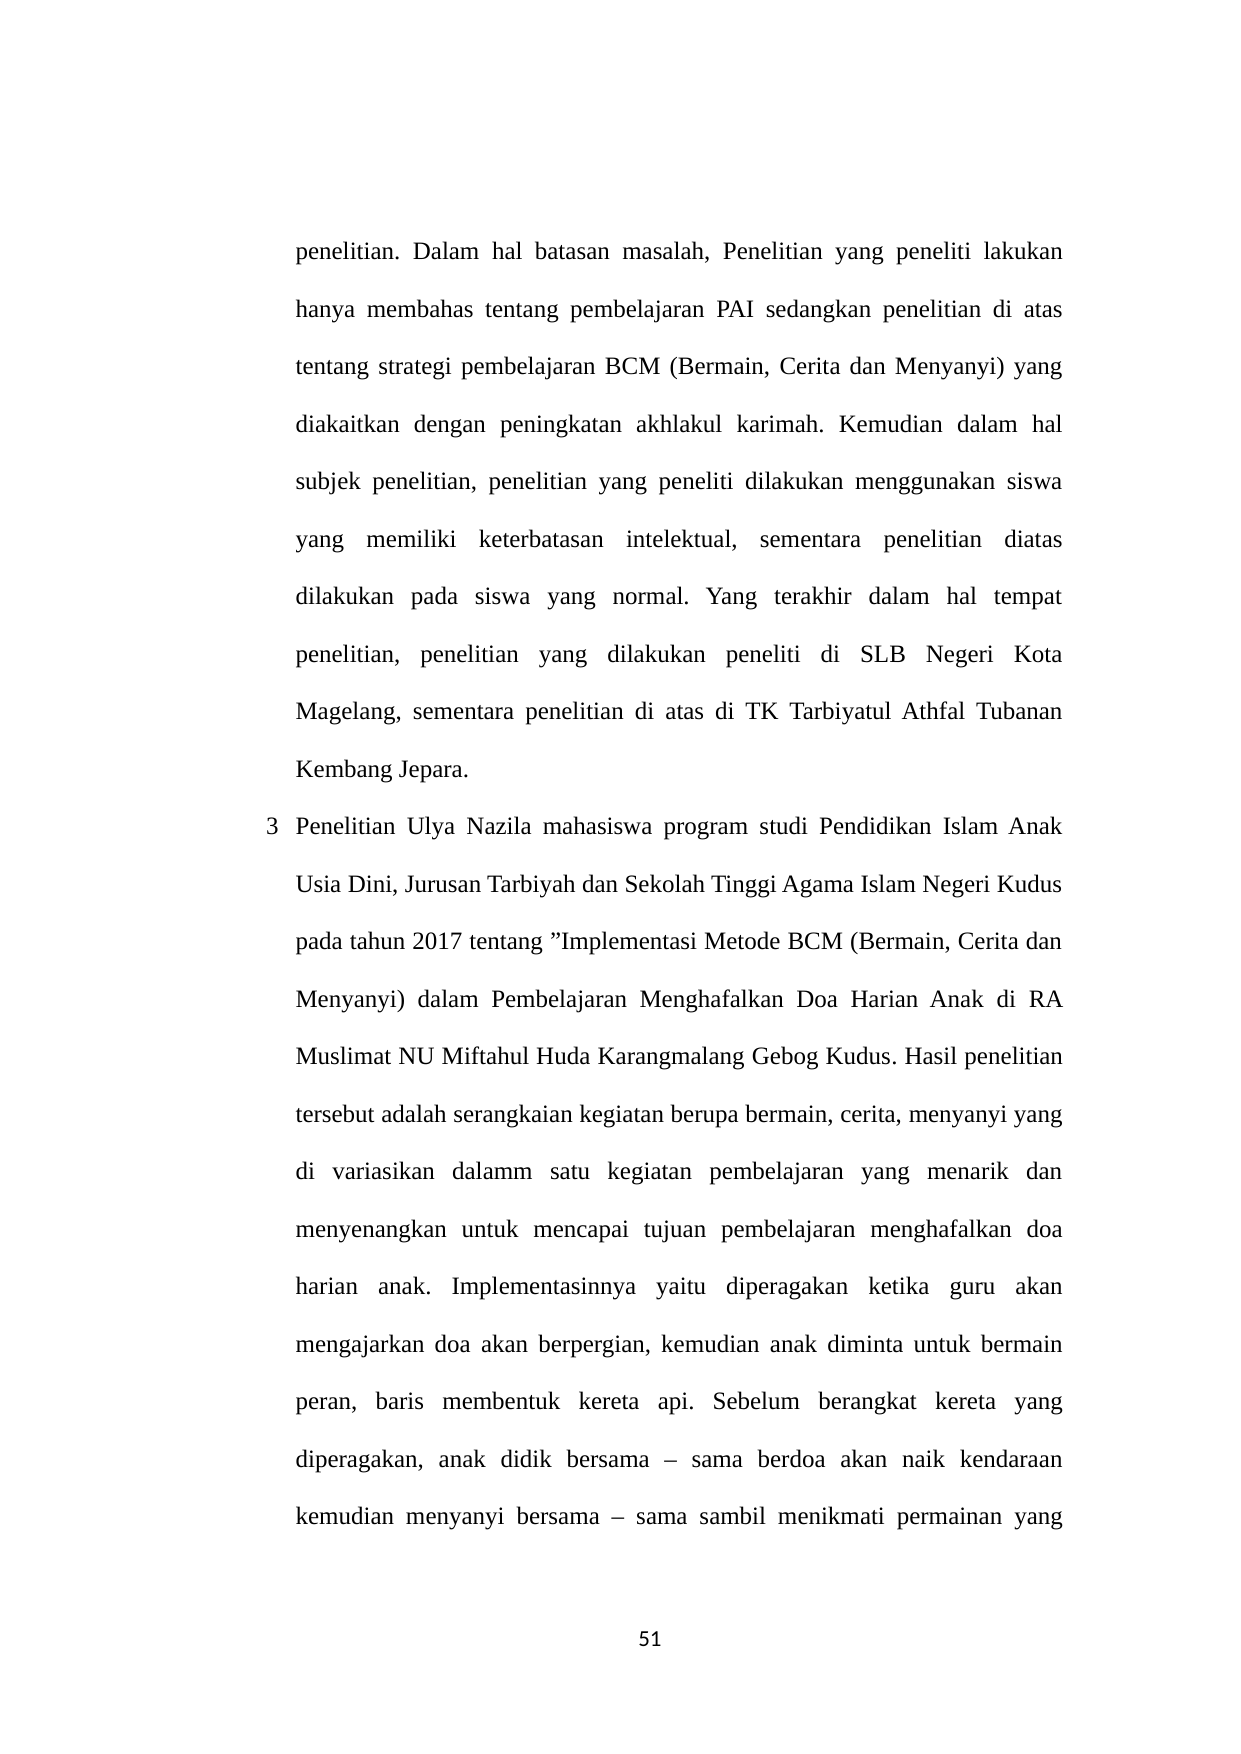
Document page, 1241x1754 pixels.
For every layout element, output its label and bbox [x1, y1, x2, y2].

list [266, 811, 1063, 1530]
list [295, 236, 1063, 782]
